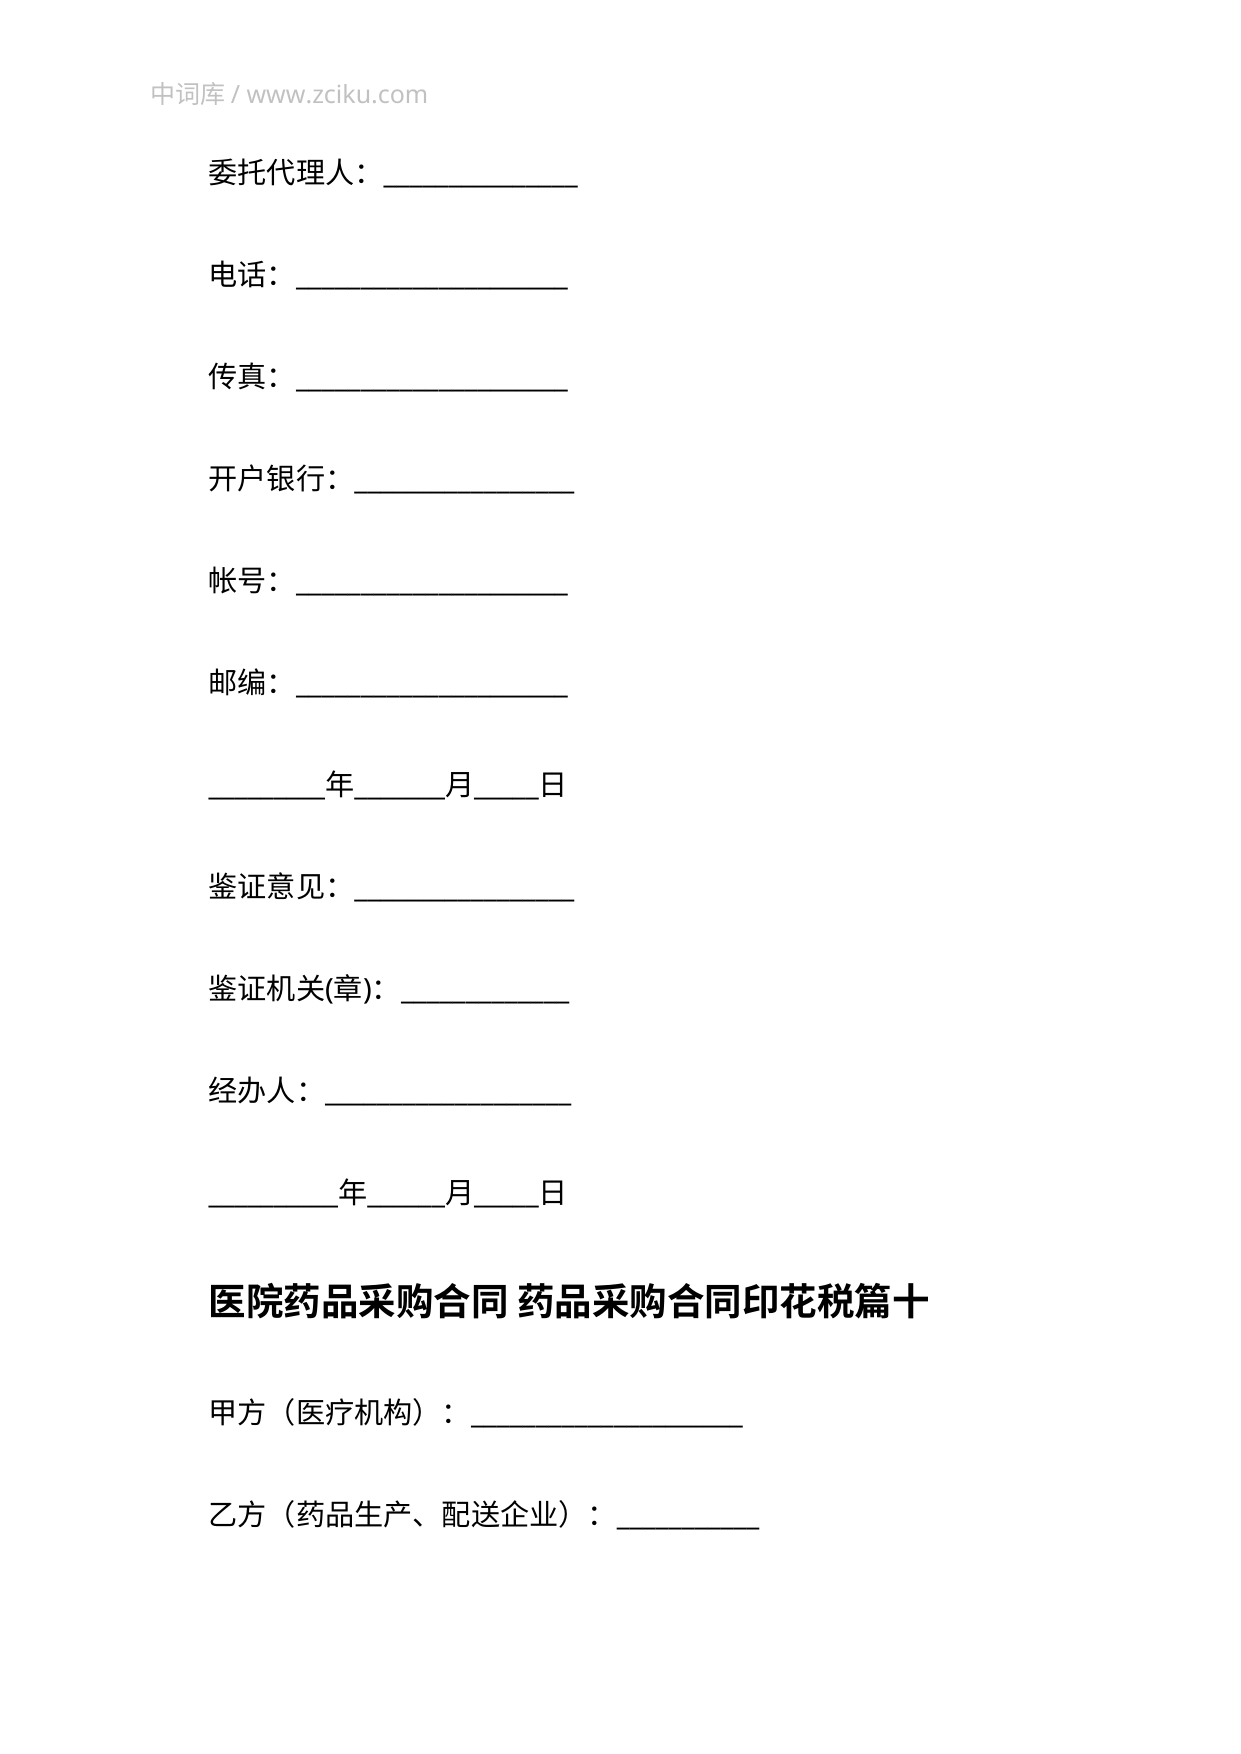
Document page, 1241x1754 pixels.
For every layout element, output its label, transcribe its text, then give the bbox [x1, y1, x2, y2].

text 乙方（药品生产、配送企业）：___________ [150, 1491, 1090, 1533]
text 甲方（医疗机构）：_____________________ [150, 1389, 1090, 1432]
text 电话：_____________________ [150, 252, 1090, 294]
text 邮编：_____________________ [150, 660, 1090, 702]
text 传真：_____________________ [150, 354, 1090, 396]
text 经办人：___________________ [150, 1068, 1090, 1110]
text 帐号：_____________________ [150, 558, 1090, 600]
text 开户银行：_________________ [150, 456, 1090, 498]
text _________年_______月_____日 [150, 762, 1090, 804]
text 委托代理人：_______________ [150, 150, 1090, 192]
text 医院药品采购合同 药品采购合同印花税篇十 [150, 1272, 1090, 1326]
text __________年______月_____日 [150, 1170, 1090, 1212]
text 鉴证机关(章)：_____________ [150, 966, 1090, 1008]
text 鉴证意见：_________________ [150, 864, 1090, 906]
